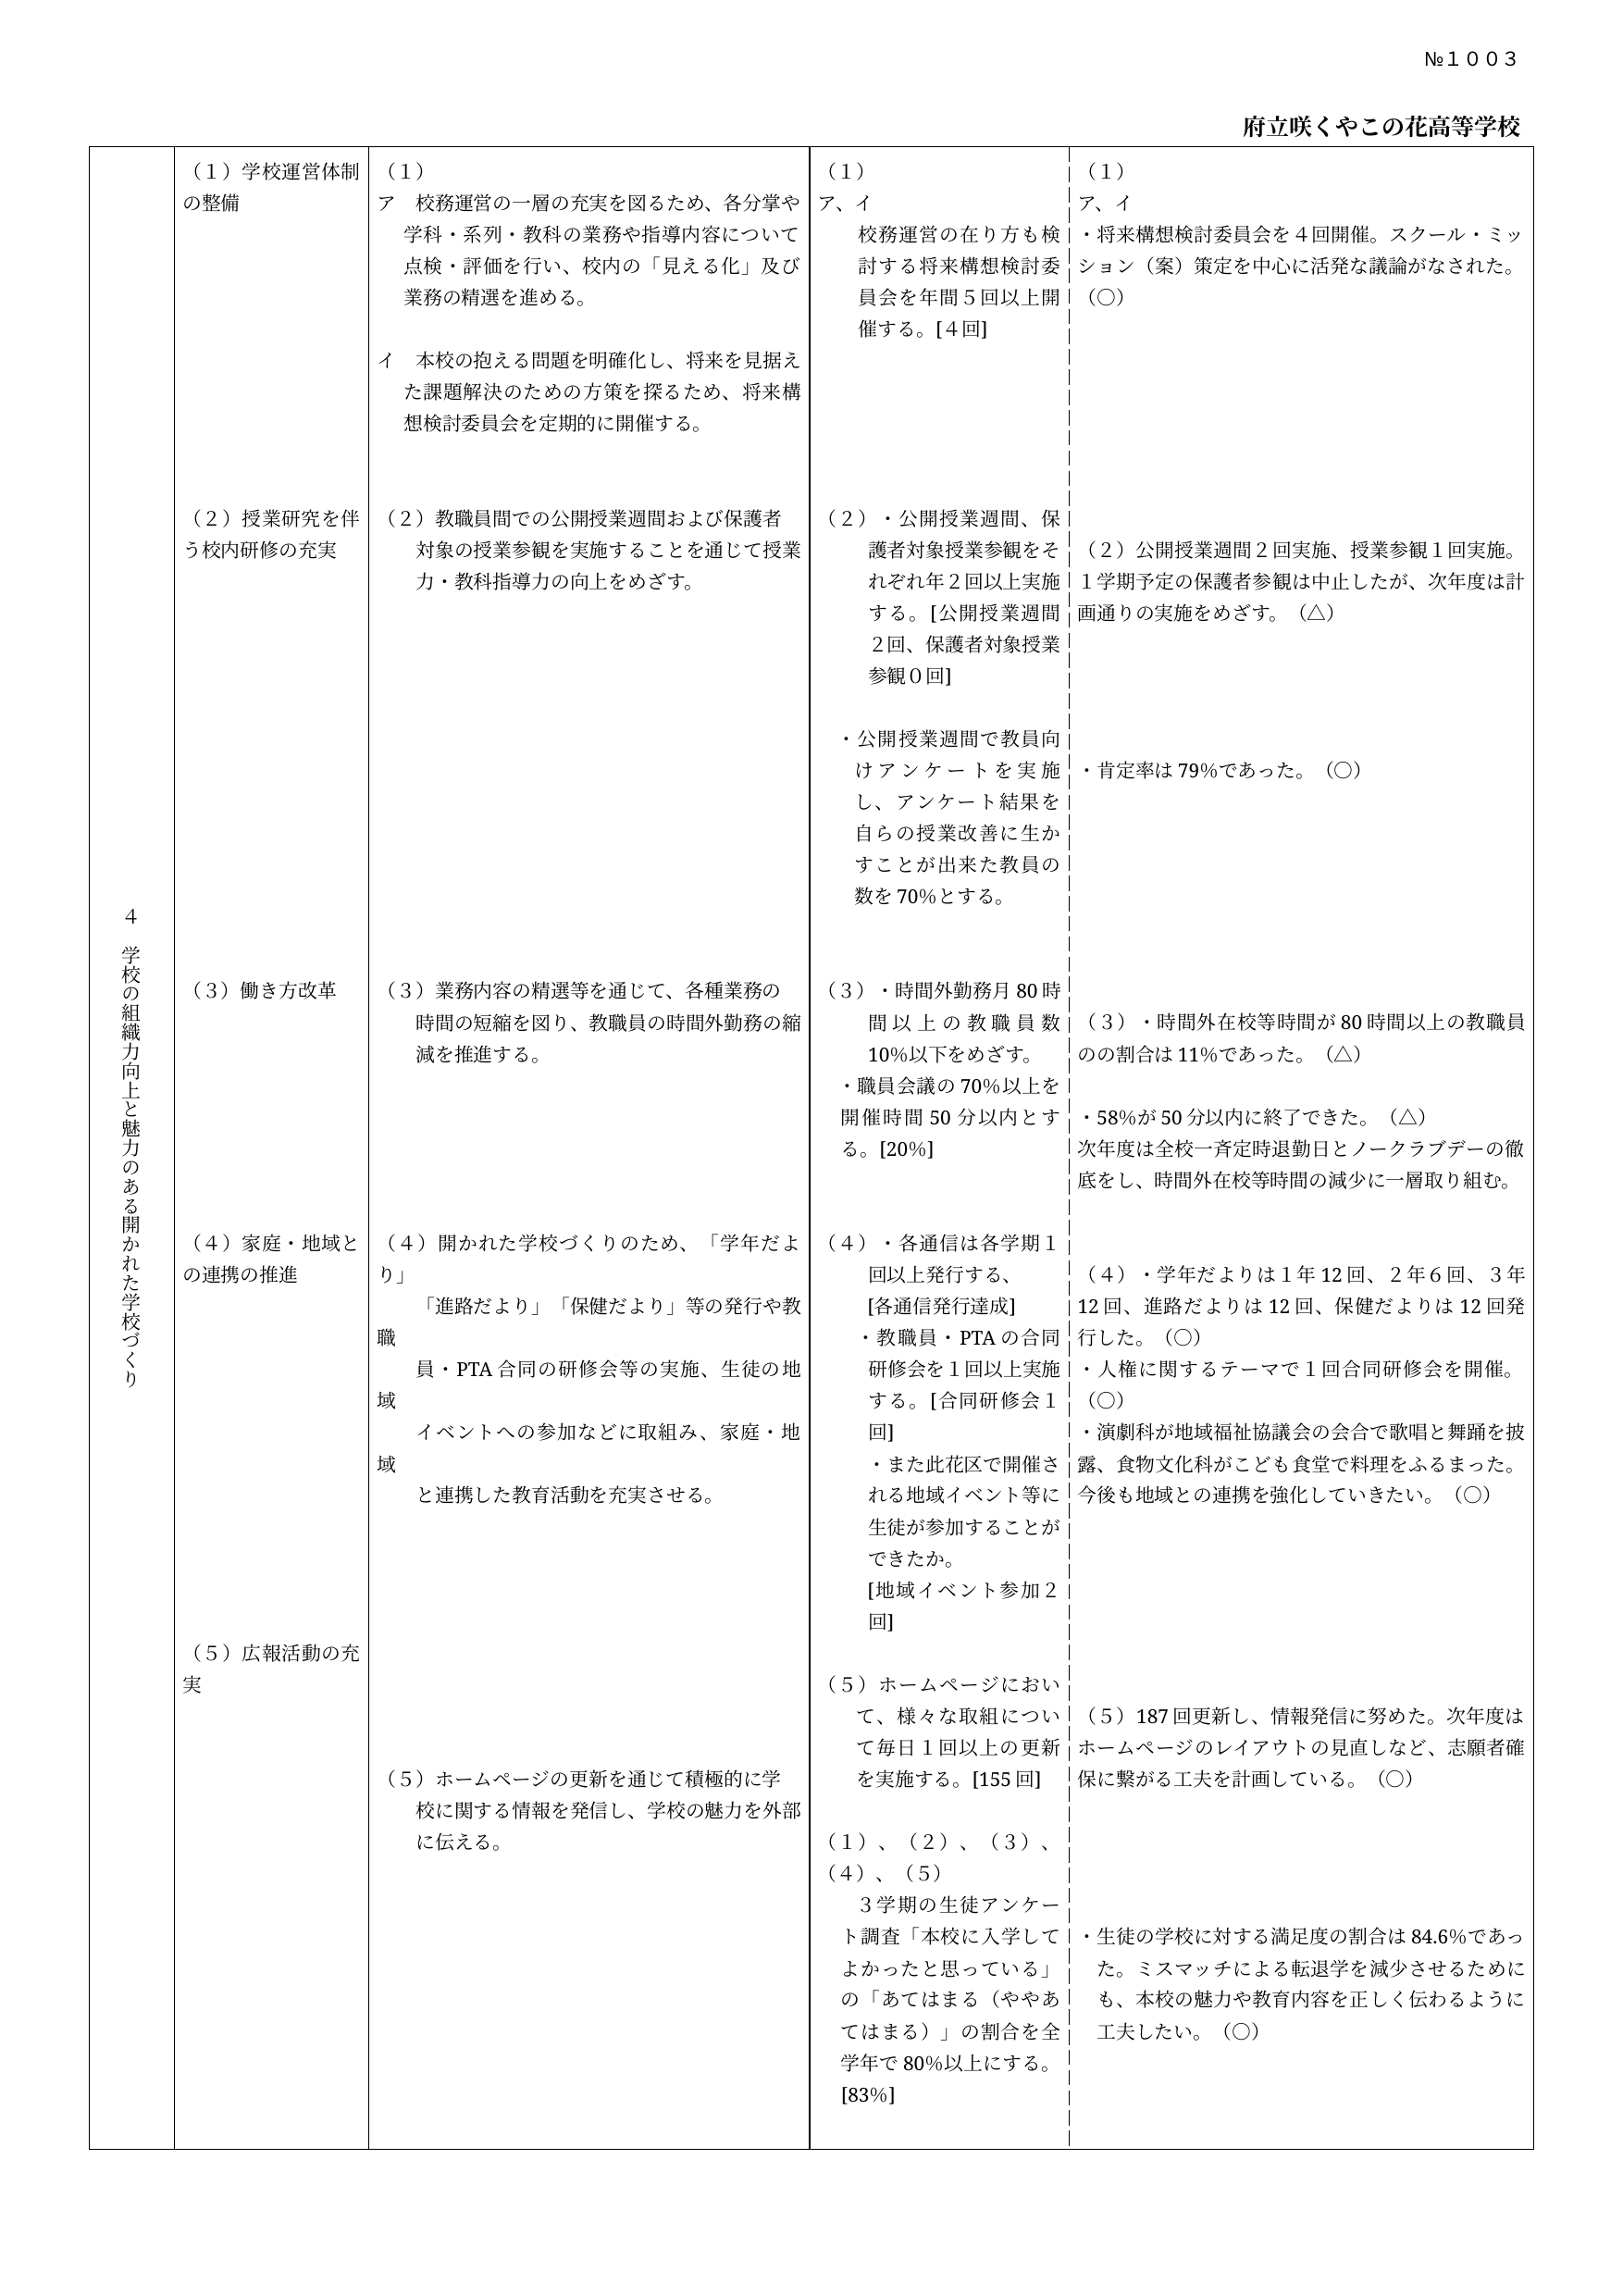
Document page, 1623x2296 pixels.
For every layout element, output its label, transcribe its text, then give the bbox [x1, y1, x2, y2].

table_cell （１） ア、イ 校務運営の在り方も検討する将来構想検討委員会を年間５回以上開催する。[４回] （２）・公開授業週間、保護者対象授業参観をそれぞれ年２回以上実施する。[公開授業週間２回、保護者対象授業参観０回] ・公開授業週間で教員向けアンケートを実施し、アンケート結果を自らの授業改善に生かすことが出来た教員の数を70％とする。 （３）・時間外勤務月80時間以上の教職員数10％以下をめざす。 ・職員会議の70％以上を開催時間50分以内とする。[20％] （４）・各通信は各学期１回以上発行する、 [各通信発行達成] ・教職員・PTAの合同研修会を１回以上実施する。[合同研修会１回] ・また此花区で開催される地域イベント等に生徒が参加することができたか。 [地域イベント参加２回] （５）ホームページにおいて、様々な取組について毎日１回以上の更新を実施する。[155回] （１）、（２）、（３）、（４）、（５） ３学期の生徒アンケート調査「本校に入学してよかったと思っている」の「あてはまる（ややあてはまる）」の割合を全学年で80％以上にする。[83％] [811, 147, 1069, 2149]
table_cell ４ 学校の組織力向上と魅力のある開かれた学校づくり [90, 147, 174, 2149]
table_cell （１） ア 校務運営の一層の充実を図るため、各分掌や学科・系列・教科の業務や指導内容について点検・評価を行い、校内の「見える化」及び業務の精選を進める。 イ 本校の抱える問題を明確化し、将来を見据えた課題解決のための方策を探るため、将来構想検討委員会を定期的に開催する。 （２）教職員間での公開授業週間および保護者 対象の授業参観を実施することを通じて授業 力・教科指導力の向上をめざす。 （３）業務内容の精選等を通じて、各種業務の 時間の短縮を図り、教職員の時間外勤務の縮 減を推進する。 （４）開かれた学校づくりのため、「学年だより」 「進路だより」「保健だより」等の発行や教職 員・PTA合同の研修会等の実施、生徒の地域 イベントへの参加などに取組み、家庭・地域 と連携した教育活動を充実させる。 （５）ホームページの更新を通じて積極的に学 校に関する情報を発信し、学校の魅力を外部 に伝える。 [369, 147, 809, 2149]
table_cell （１） ア、イ ・将来構想検討委員会を４回開催。スクール・ミッション（案）策定を中心に活発な議論がなされた。（○） （２）公開授業週間２回実施、授業参観１回実施。１学期予定の保護者参観は中止したが、次年度は計画通りの実施をめざす。（△） ・肯定率は79％であった。（○） （３）・時間外在校等時間が80時間以上の教職員のの割合は11％であった。（△） ・58％が50分以内に終了できた。（△） 次年度は全校一斉定時退勤日とノークラブデーの徹底をし、時間外在校等時間の減少に一層取り組む。 （４）・学年だよりは１年12回、２年６回、３年12回、進路だよりは12回、保健だよりは12回発行した。（○） ・人権に関するテーマで１回合同研修会を開催。（○） ・演劇科が地域福祉協議会の会合で歌唱と舞踊を披露、食物文化科がこども食堂で料理をふるまった。今後も地域との連携を強化していきたい。（○） （５）187回更新し、情報発信に努めた。次年度はホームページのレイアウトの見直しなど、志願者確保に繋がる工夫を計画している。（○） ・生徒の学校に対する満足度の割合は84.6％であった。ミスマッチによる転退学を減少させるためにも、本校の魅力や教育内容を正しく伝わるように工夫したい。（○） [1069, 147, 1533, 2149]
table_cell （１）学校運営体制の整備 （２）授業研究を伴う校内研修の充実 （３）働き方改革 （４）家庭・地域との連携の推進 （５）広報活動の充実 [175, 147, 368, 2149]
